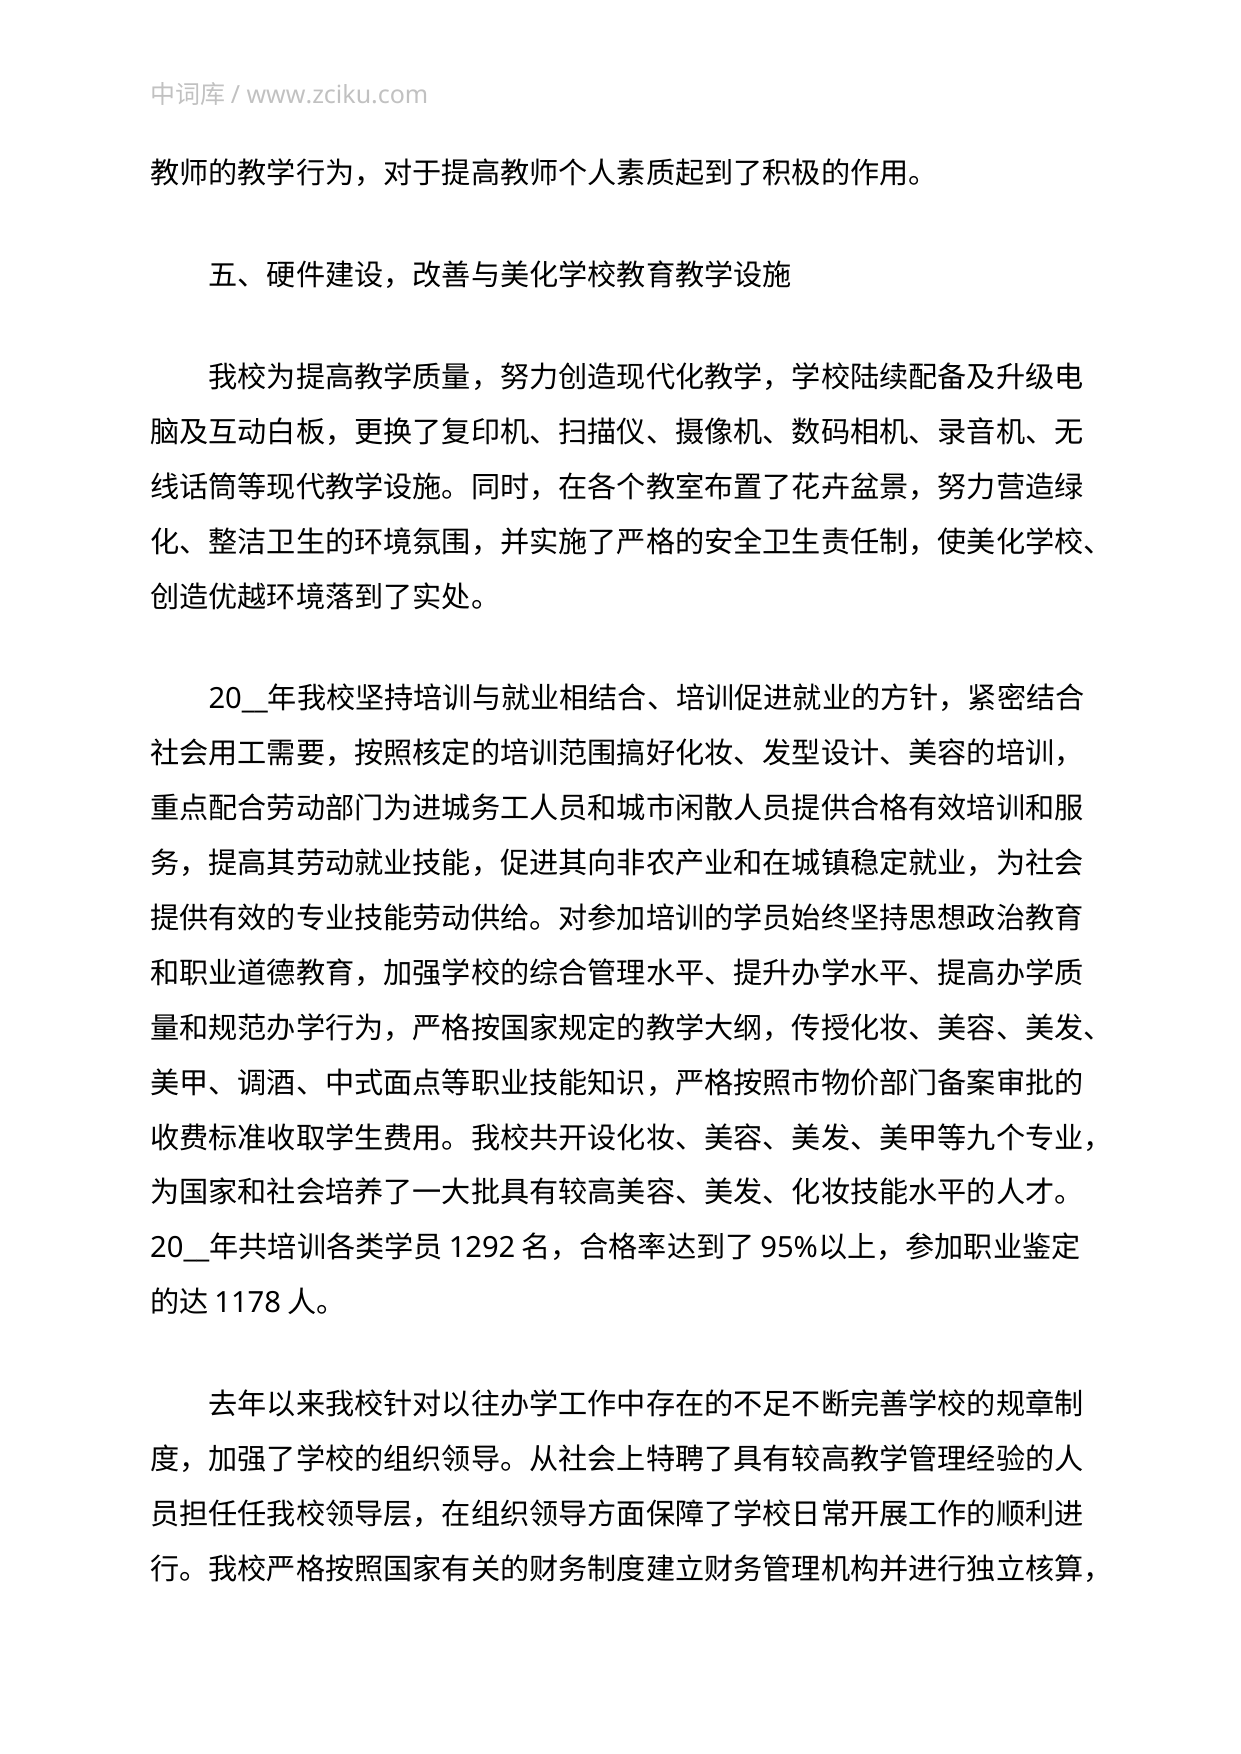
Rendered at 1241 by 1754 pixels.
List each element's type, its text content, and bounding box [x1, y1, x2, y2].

text 五、硬件建设，改善与美化学校教育教学设施 [150, 252, 1090, 294]
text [150, 1381, 1090, 1588]
text 我校为提高教学质量，努力创造现代化教学，学校陆续配备及升级电脑及互动白板，更换了复印机、扫描仪、摄像机、数码相机、录音机、无线话筒等现代教学设施。同时，在各个教室布置了花卉盆景，努力营造绿化、整洁卫生的环境氛围，并实施了严格的安全卫生责任制，使美化学校、创造优越环境落到了实处。 [150, 353, 1090, 615]
text 20__年我校坚持培训与就业相结合、培训促进就业的方针，紧密结合社会用工需要，按照核定的培训范围搞好化妆、发型设计、美容的培训，重点配合劳动部门为进城务工人员和城市闲散人员提供合格有效培训和服务，提高其劳动就业技能，促进其向非农产业和在城镇稳定就业，为社会提供有效的专业技能劳动供给。对参加培训的学员始终坚持思想政治教育和职业道德教育，加强学校的综合管理水平、提升办学水平、提高办学质量和规范办学行为，严格按国家规定的教学大纲，传授化妆、美容、美发、美甲、调酒、中式面点等职业技能知识，严格按照市物价部门备案审批的收费标准收取学生费用。我校共开设化妆、美容、美发、美甲等九个专业，为国家和社会培养了一大批具有较高美容、美发、化妆技能水平的人才。20__年共培训各类学员1292名，合格率达到了95%以上，参加职业鉴定的达1178人。 [150, 675, 1090, 1321]
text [150, 150, 1090, 192]
